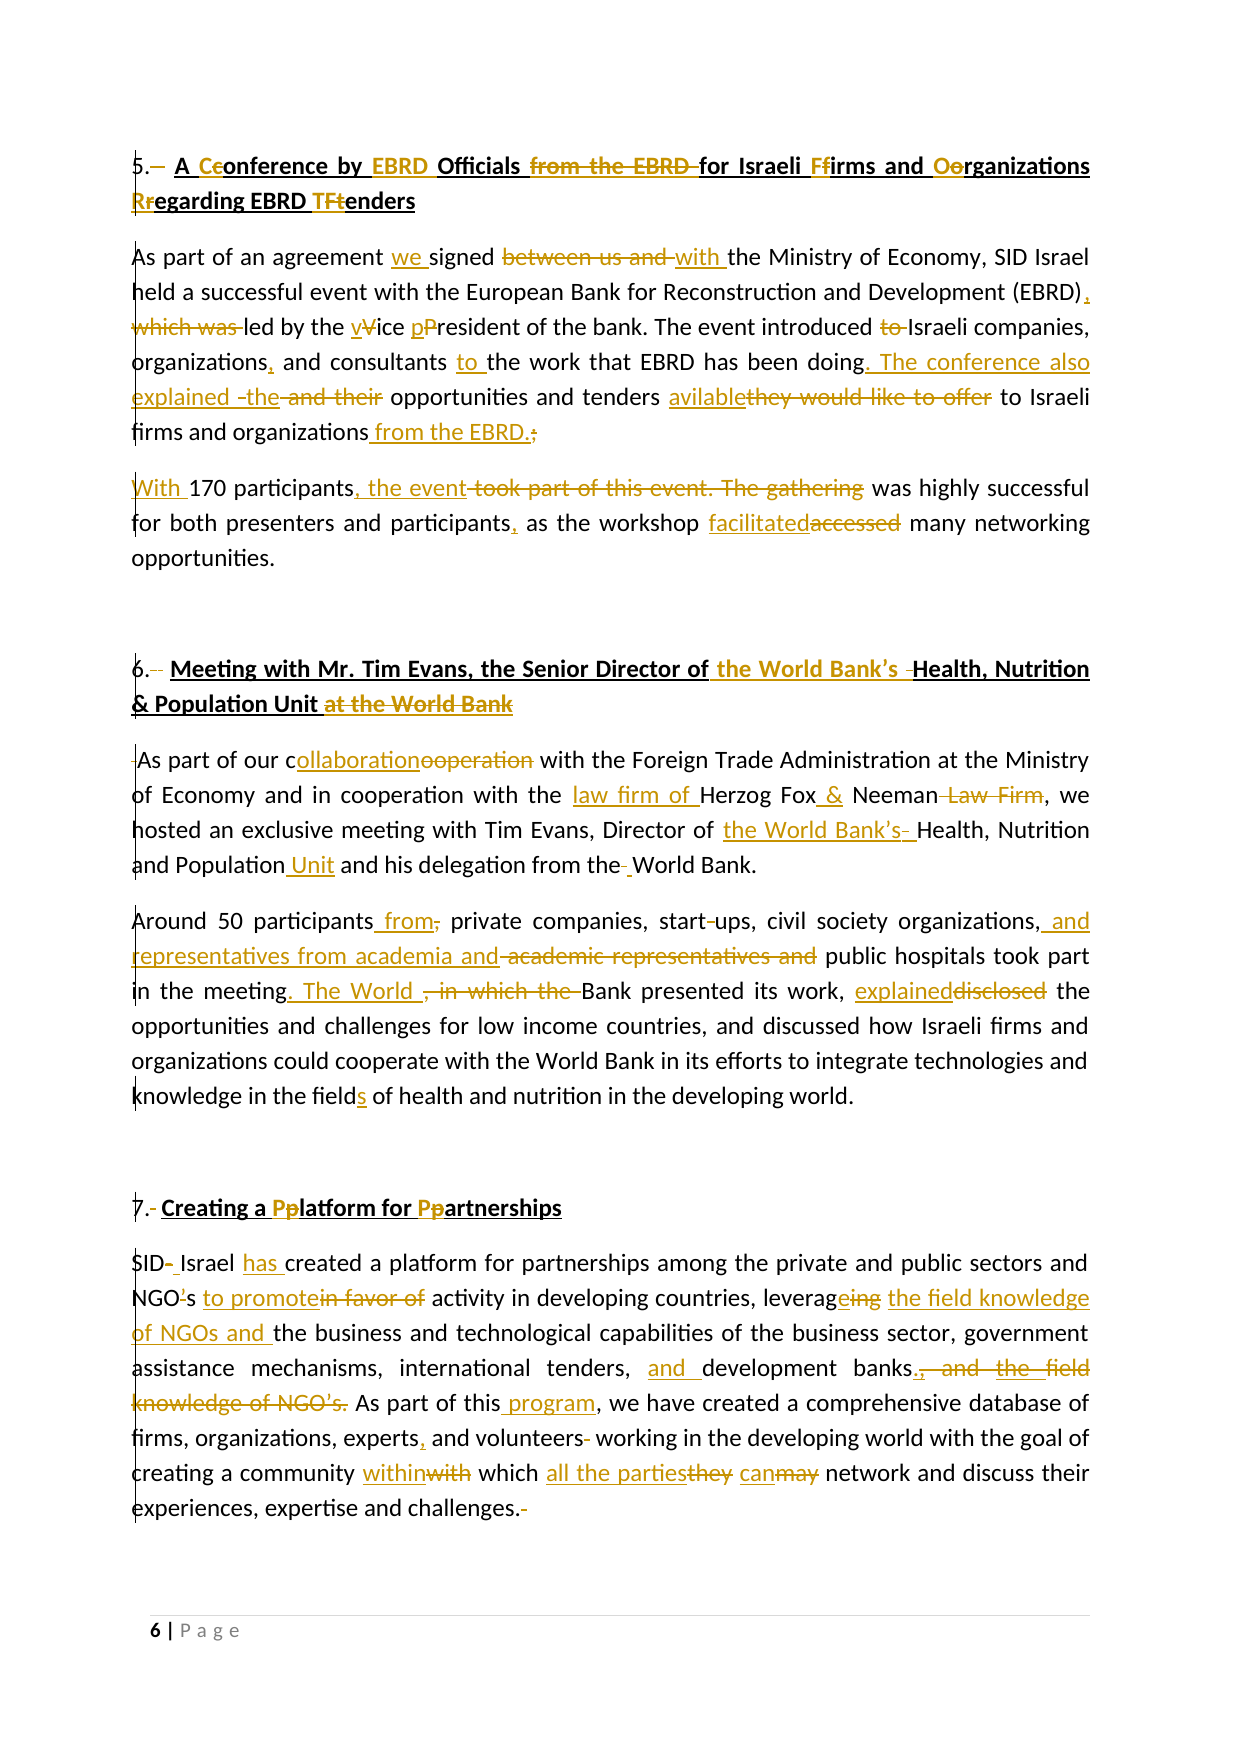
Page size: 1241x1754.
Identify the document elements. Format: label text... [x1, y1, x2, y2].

text 170 participants was highly successful for both presenters and participants as the workshop many networking opportunities. [131, 472, 1090, 572]
text Around 50 participants private companies, startups, civil society organizations, public hospitals took part in the meetingBank presented its work, the opportunities and challenges for low income countries, and discussed how Israeli firms and organizations could cooperate with the World Bank in its efforts to integrate technologies and knowledge in the field of health and nutrition in the developing world. [131, 905, 1090, 1111]
text As part of our c with the Foreign Trade Administration at the Ministry of Economy and in cooperation with the Herzog Fox Neeman, we hosted an exclusive meeting with Tim Evans, Director of Health, Nutrition and Population and his delegation from theWorld Bank. [136, 744, 1090, 880]
text 7. Creating a latform for artnerships [136, 1192, 1090, 1222]
text As part of an agreement signed the Ministry of Economy, SID Israel held a successful event with the European Bank for Reconstruction and Development (EBRD)led by the ice resident of the bank. The event introduced Israeli companies, organizations and consultants the work that EBRD has been doing opportunities and tenders to Israeli firms and organizations [136, 241, 1090, 446]
text SIDIsrael created a platform for partnerships among the private and public sectors and NGOs activity in developing countries, leverag the business and technological capabilities of the business sector, government assistance mechanisms, international tenders, development banks As part of this, we have created a comprehensive database of firms, organizations, experts and volunteers working in the developing world with the goal of creating a community which network and discuss their experiences, expertise and challenges. [136, 1247, 1090, 1523]
text 5. A onference by Officials for Israeli irms and rganizations egarding EBRD enders [136, 150, 1090, 216]
text 6. Meeting with Mr. Tim Evans, the Senior Director ofHealth, Nutrition & Population Unit [136, 653, 1090, 719]
